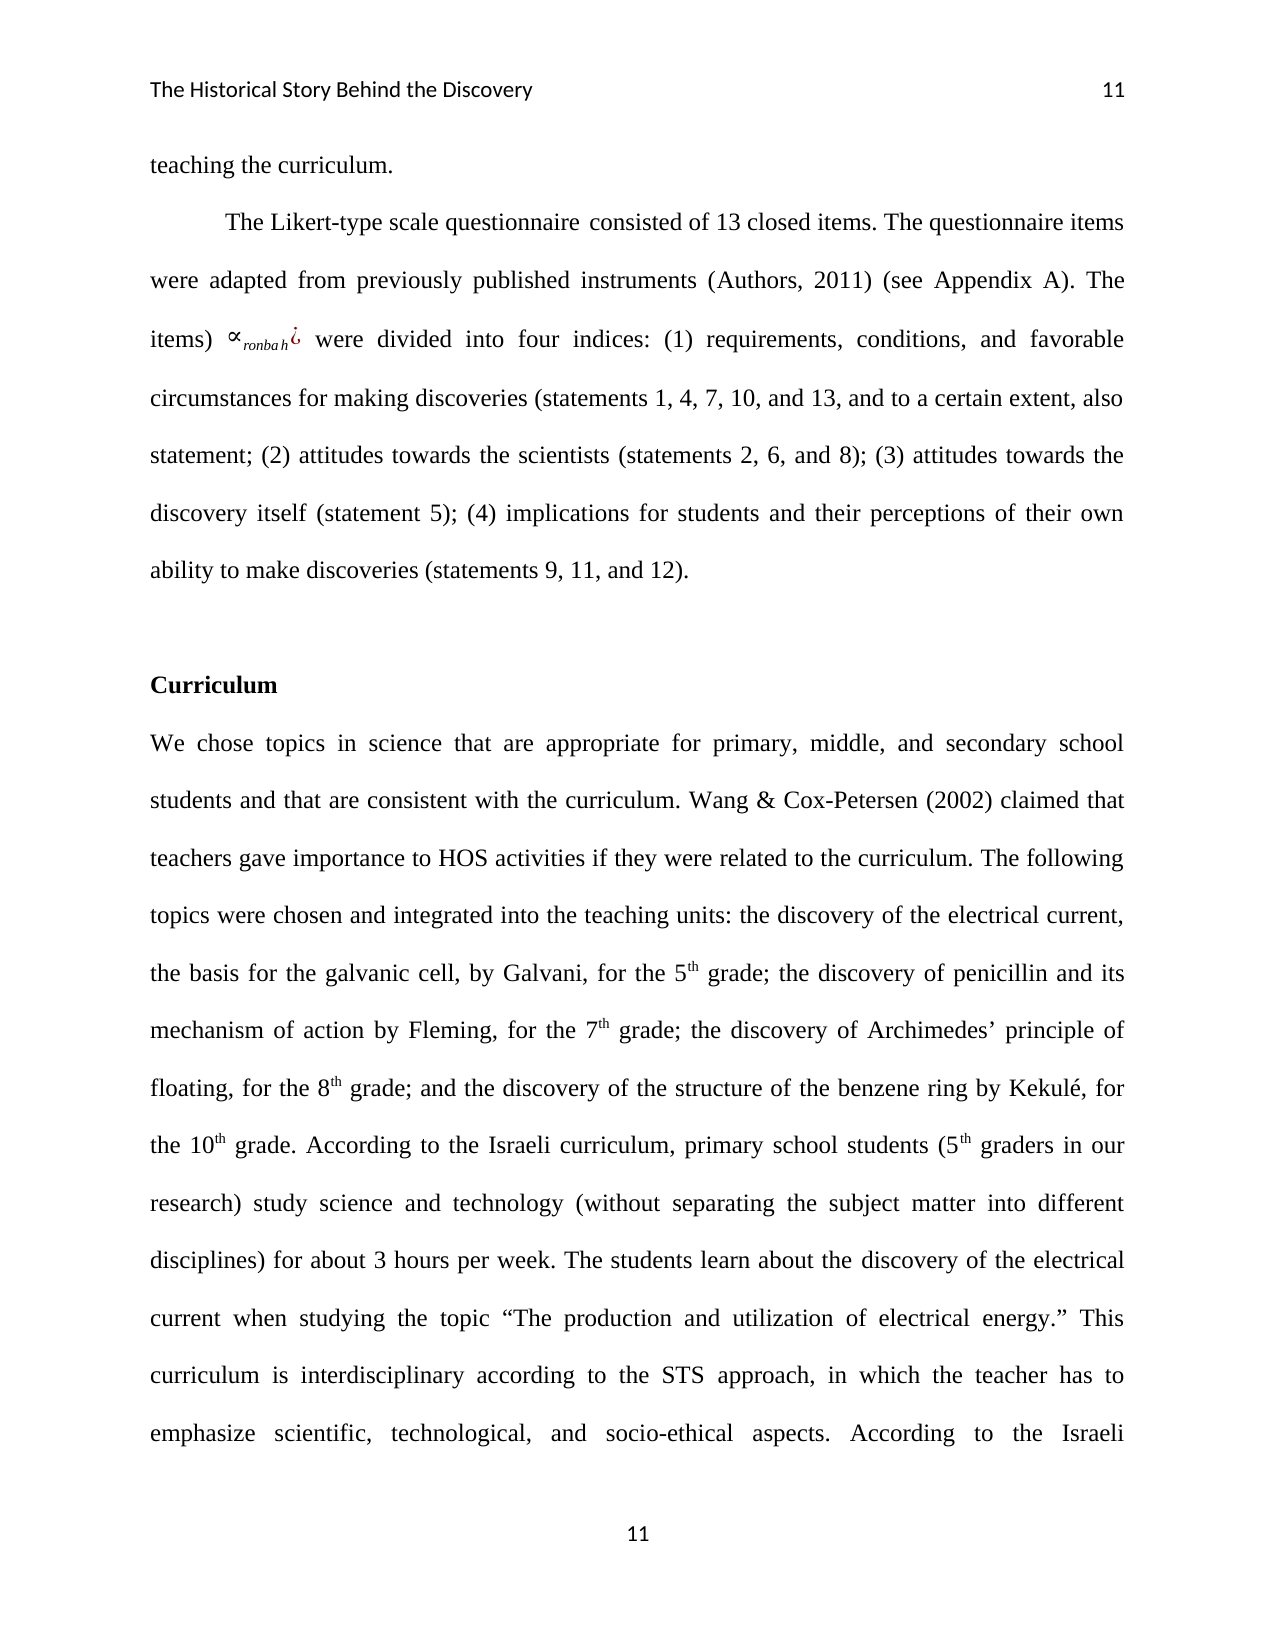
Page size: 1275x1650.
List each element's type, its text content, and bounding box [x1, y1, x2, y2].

text Curriculum [150, 670, 1125, 699]
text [150, 728, 1125, 1447]
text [150, 150, 1125, 179]
text The Likert-type scale questionnaire consisted of 13 closed items. The questionnaire items were adapted from previously published instruments (Authors, 2011) (see ppendix A). The items) were divided into four indices: (1) requirements, conditions, and circumstances for making discoveries (statements 1, 4, 7, 10, and 13, and to a certain extent, also statement; (2) attitudes towards the scientists (statements 2, 6, and 8); (3) attitudes towards the discovery itself (statement 5); (4) implications for students and their perceptions of their own ability to make discoveries (statements 9, 11, and 12). [150, 207, 1125, 584]
